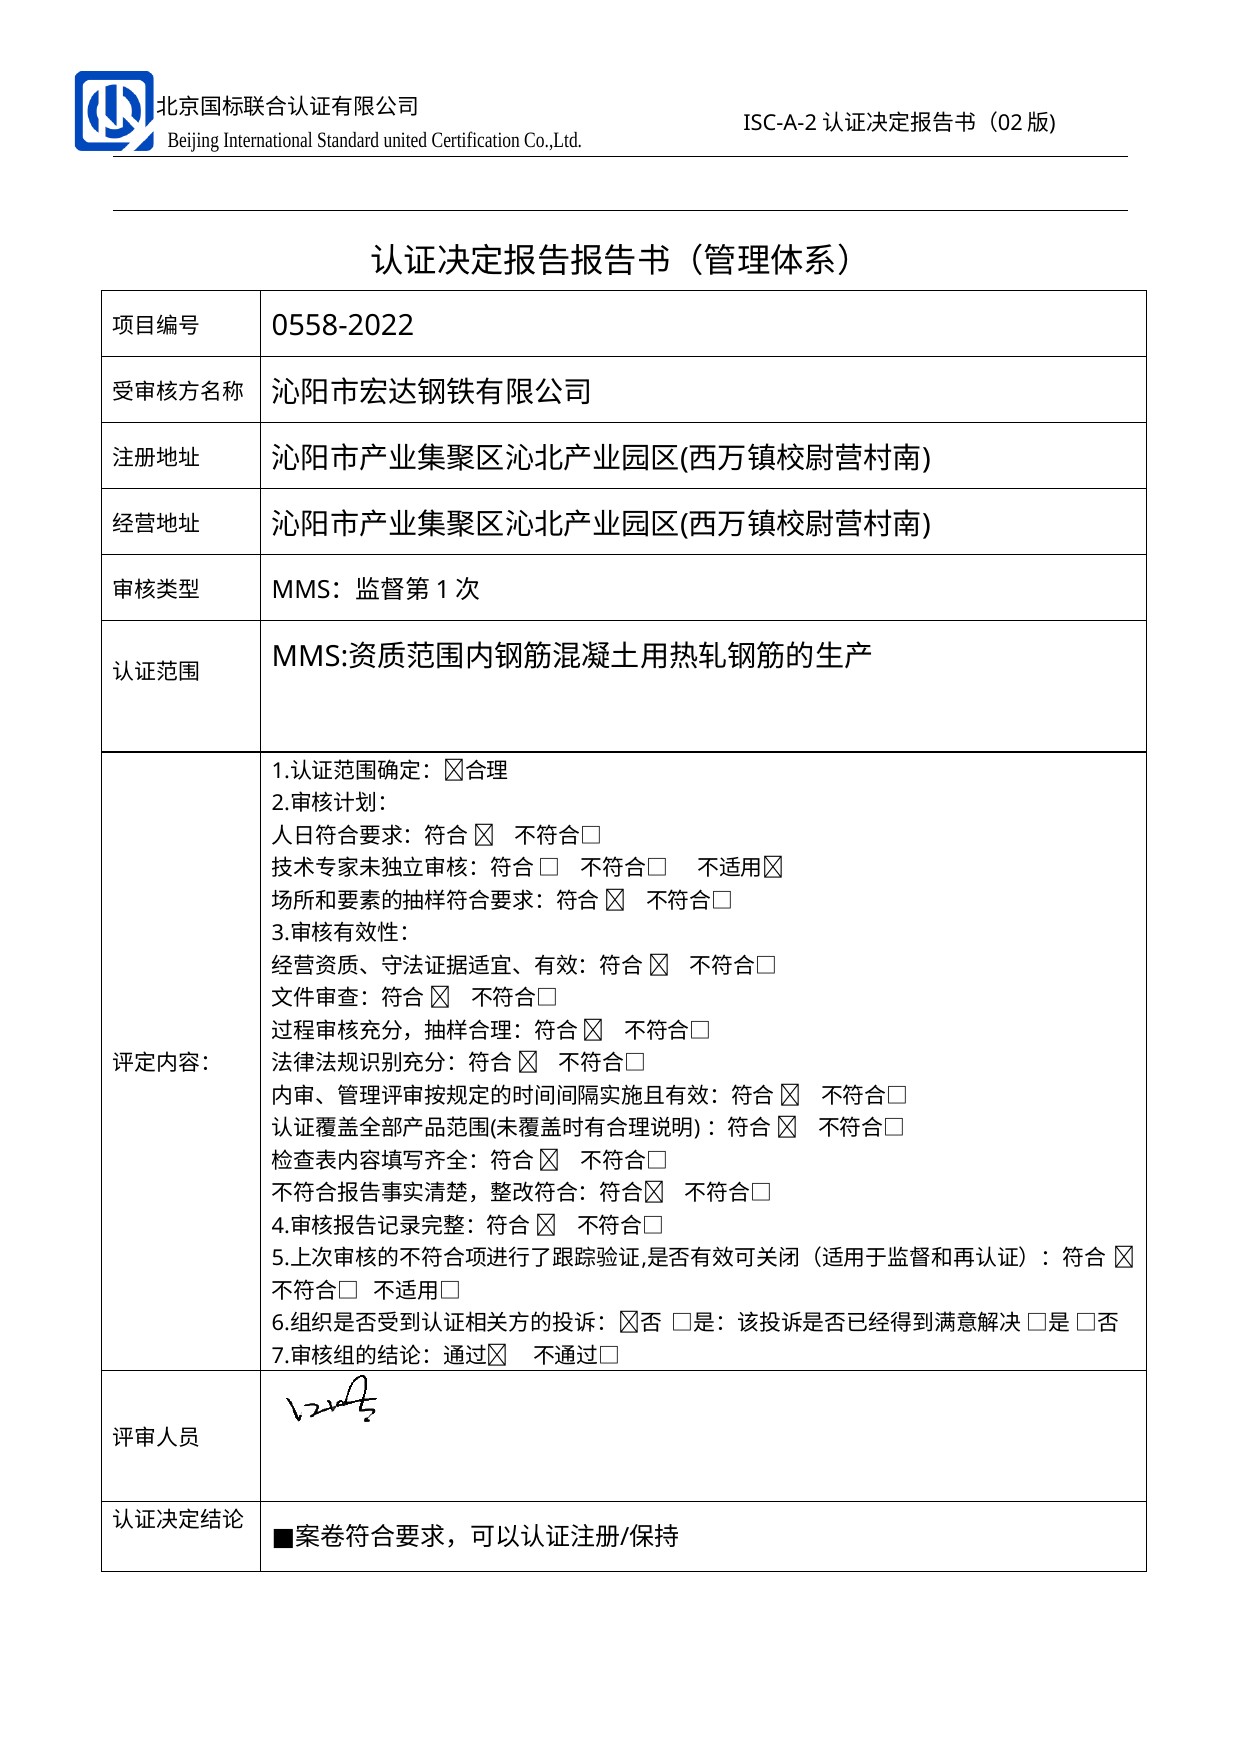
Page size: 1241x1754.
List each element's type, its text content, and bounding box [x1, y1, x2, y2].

table_cell 注册地址 [102, 423, 260, 488]
table_cell 认证决定结论 [102, 1502, 260, 1571]
table_cell 评审人员 [102, 1371, 260, 1501]
table_cell [261, 1371, 1146, 1501]
picture [74, 71, 154, 151]
table_cell 评定内容： [102, 753, 260, 1370]
table_cell 经营地址 [102, 489, 260, 554]
table_cell 认证范围 [102, 621, 260, 751]
table_cell 沁阳市产业集聚区沁北产业园区(西万镇校尉营村南) [261, 489, 1146, 554]
picture [271, 1370, 397, 1434]
table_cell 1.认证范围确定：合理 2.审核计划： 人日符合要求：符合 不符合□ 技术专家未独立审核：符合 □ 不符合□ 不适用 场所和要素的抽样符合要求：符合 不符合□ 3.审核有效性： 经营资质、守法证据适宜、有效：符合 不符合□ 文件审查：符合 不符合□ 过程审核充分，抽样合理：符合 不符合□ 法律法规识别充分：符合 不符合□ 内审、管理评审按规定的时间间隔实施且有效：符合 不符合□ 认证覆盖全部产品范围(未覆盖时有合理说明) ：符合 不符合□ 检查表内容填写齐全：符合 不符合□ 不符合报告事实清楚，整改符合：符合 不符合□ 4.审核报告记录完整：符合 不符合□ 5.上次审核的不符合项进行了跟踪验证,是否有效可关闭（适用于监督和再认证）：符合 不符合□ 不适用□ 6.组织是否受到认证相关方的投诉：否 □是：该投诉是否已经得到满意解决 □是 □否 7.审核组的结论：通过 不通过□ [261, 753, 1146, 1370]
table_header 0558-2022 [261, 291, 1146, 356]
table_cell 受审核方名称 [102, 357, 260, 422]
table_cell 沁阳市宏达钢铁有限公司 [261, 357, 1146, 422]
table_cell MMS:资质范围内钢筋混凝土用热轧钢筋的生产 [261, 621, 1146, 751]
table_cell 审核类型 [102, 555, 260, 620]
table_cell MMS：监督第1次 [261, 555, 1146, 620]
table_cell ■案卷符合要求，可以认证注册/保持 □案卷不符合要求，不可以认证注册/保持; ： [261, 1502, 1146, 1571]
table_cell 沁阳市产业集聚区沁北产业园区(西万镇校尉营村南) [261, 423, 1146, 488]
table_header 项目编号 [102, 291, 260, 356]
text 认证决定报告报告书（管理体系） [112, 225, 1128, 290]
